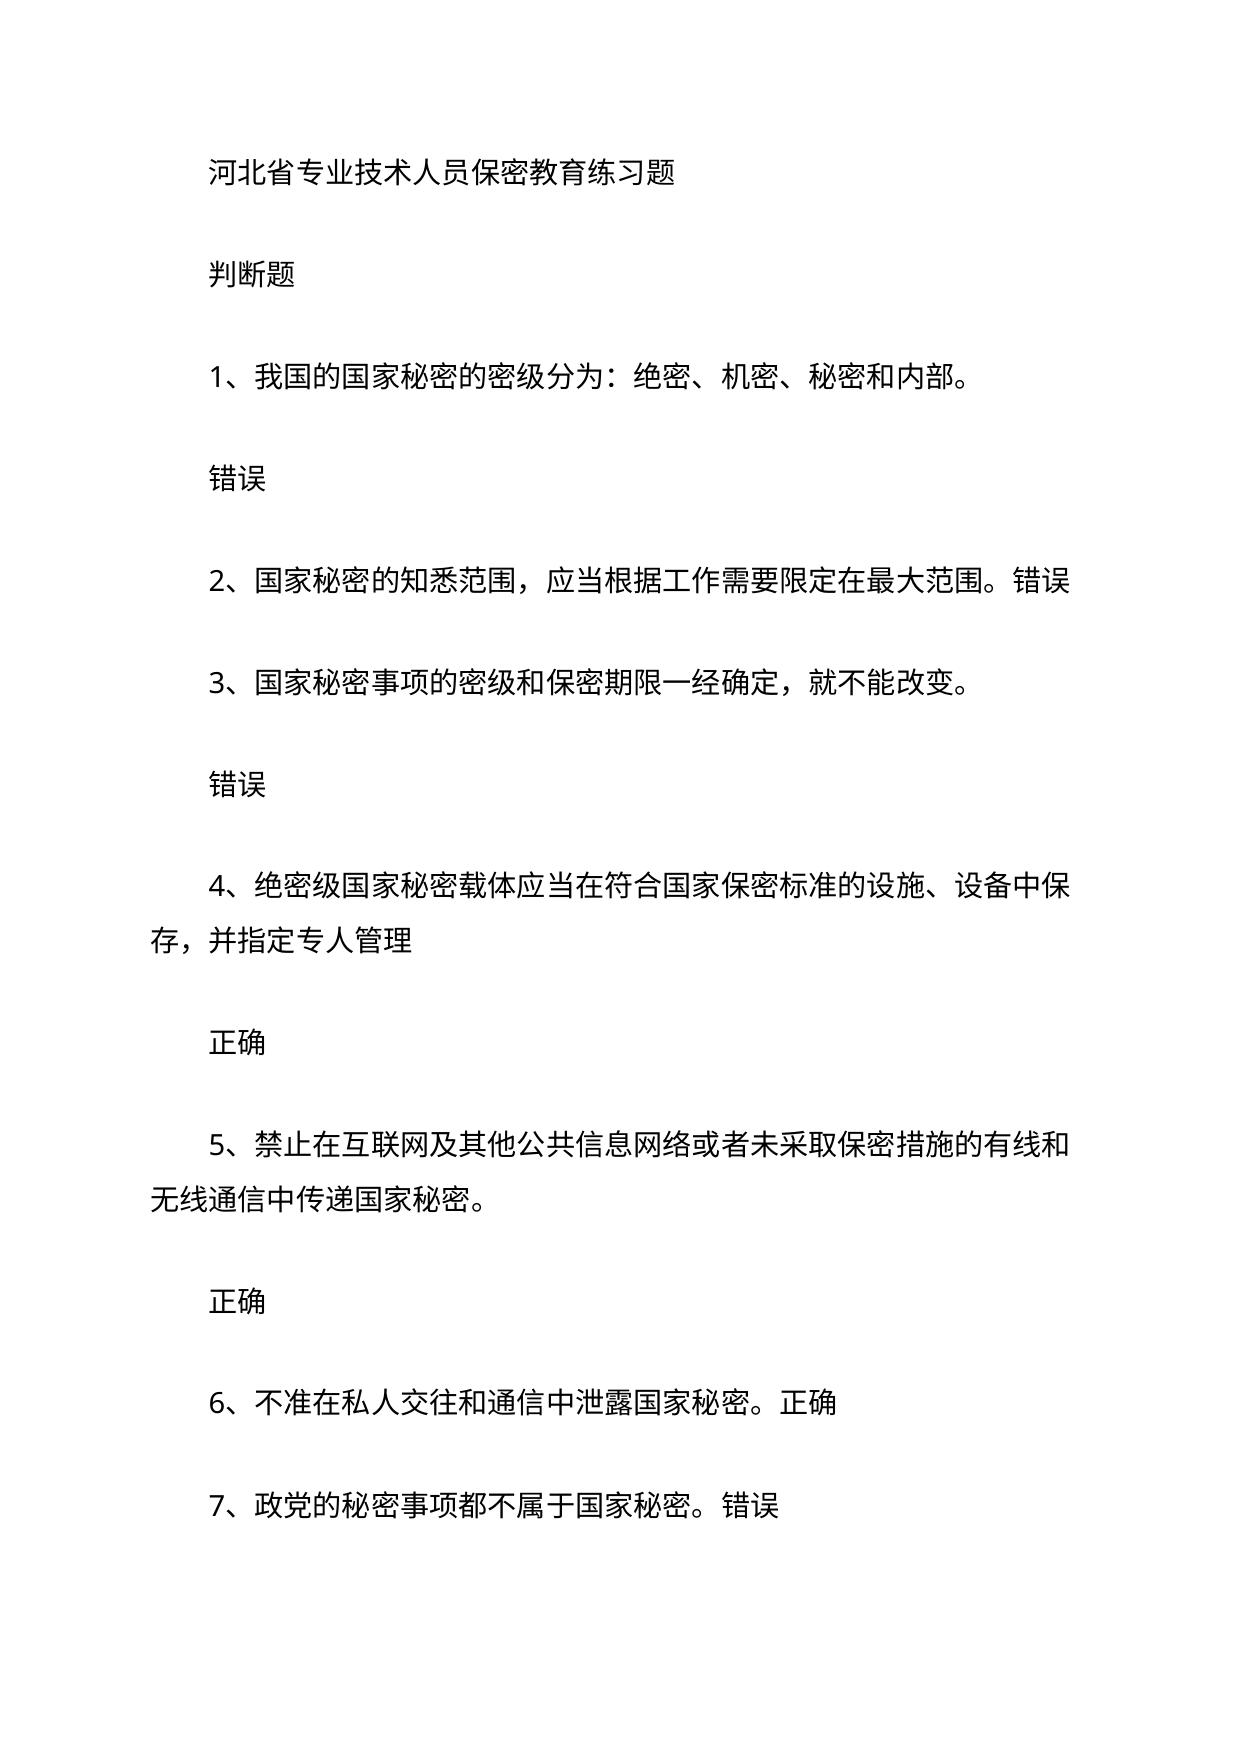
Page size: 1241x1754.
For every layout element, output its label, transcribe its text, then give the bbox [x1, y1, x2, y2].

text 1、我国的国家秘密的密级分为：绝密、机密、秘密和内部。 [150, 353, 1090, 396]
text 错误 [150, 456, 1090, 498]
text 4、绝密级国家秘密载体应当在符合国家保密标准的设施、设备中保存，并指定专人管理 [150, 863, 1090, 960]
text 6、不准在私人交往和通信中泄露国家秘密。正确 [150, 1380, 1090, 1422]
text 错误 [150, 761, 1090, 803]
text 正确 [150, 1020, 1090, 1062]
text 河北省专业技术人员保密教育练习题 [150, 150, 1090, 192]
text 7、政党的秘密事项都不属于国家秘密。错误 [150, 1482, 1090, 1524]
text 判断题 [150, 252, 1090, 294]
text 5、禁止在互联网及其他公共信息网络或者未采取保密措施的有线和无线通信中传递国家秘密。 [150, 1122, 1090, 1219]
text 3、国家秘密事项的密级和保密期限一经确定，就不能改变。 [150, 659, 1090, 702]
text 2、国家秘密的知悉范围，应当根据工作需要限定在最大范围。错误 [150, 557, 1090, 600]
text 正确 [150, 1278, 1090, 1321]
